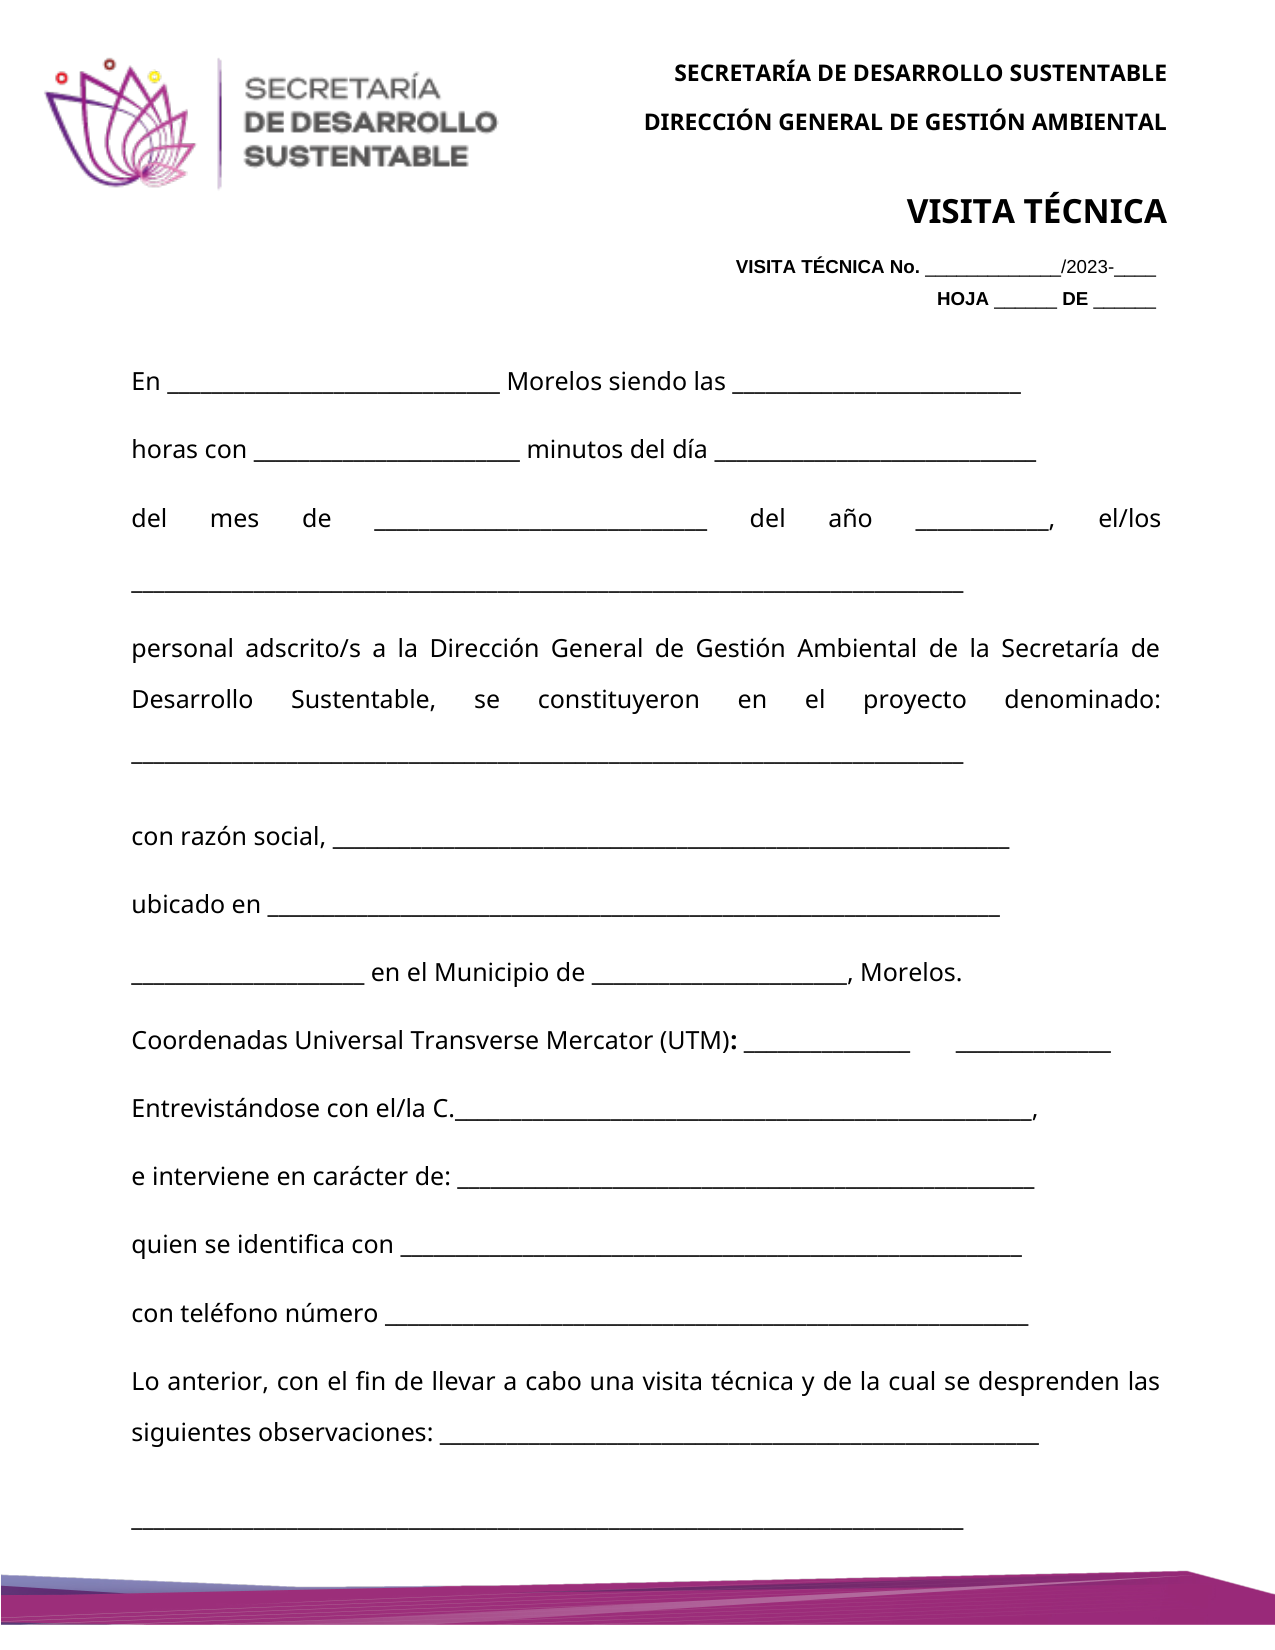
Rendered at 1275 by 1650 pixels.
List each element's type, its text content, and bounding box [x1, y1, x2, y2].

text Coordenadas Universal Transverse Mercator (UTM): _______________ ______________ [131, 1023, 1162, 1057]
text _____________________ en el Municipio de _______________________, Morelos. [131, 954, 1162, 989]
text horas con ________________________ minutos del día _____________________________ [131, 432, 1162, 466]
text e interviene en carácter de: ____________________________________________________ [131, 1159, 1162, 1193]
text personal adscrito/s a la Dirección General de Gestión Ambiental de la Secretaría de Desarrollo Sustentable, se constituyeron en el proyecto denominado: ___________________________________________________________________________ [131, 631, 1162, 767]
text ___________________________________________________________________________ [131, 563, 1162, 597]
text con teléfono número __________________________________________________________ [131, 1295, 1162, 1329]
picture [41, 53, 561, 195]
subtitle En ______________________________ Morelos siendo las __________________________ [131, 364, 1162, 398]
text Entrevistándose con el/la C.____________________________________________________, [131, 1091, 1162, 1125]
text ___________________________________________________________________________ [131, 1499, 1162, 1533]
text del mes de ______________________________ del año ____________, el/los [131, 500, 1162, 563]
text ubicado en __________________________________________________________________ [131, 886, 1162, 921]
text Lo anterior, con el fin de llevar a cabo una visita técnica y de la cual se desprenden las siguientes observaciones: ______________________________________________________ [131, 1363, 1162, 1448]
text con razón social, _____________________________________________________________ [131, 818, 1162, 852]
text quien se identifica con ________________________________________________________ [131, 1227, 1162, 1261]
picture [1, 1567, 1275, 1625]
